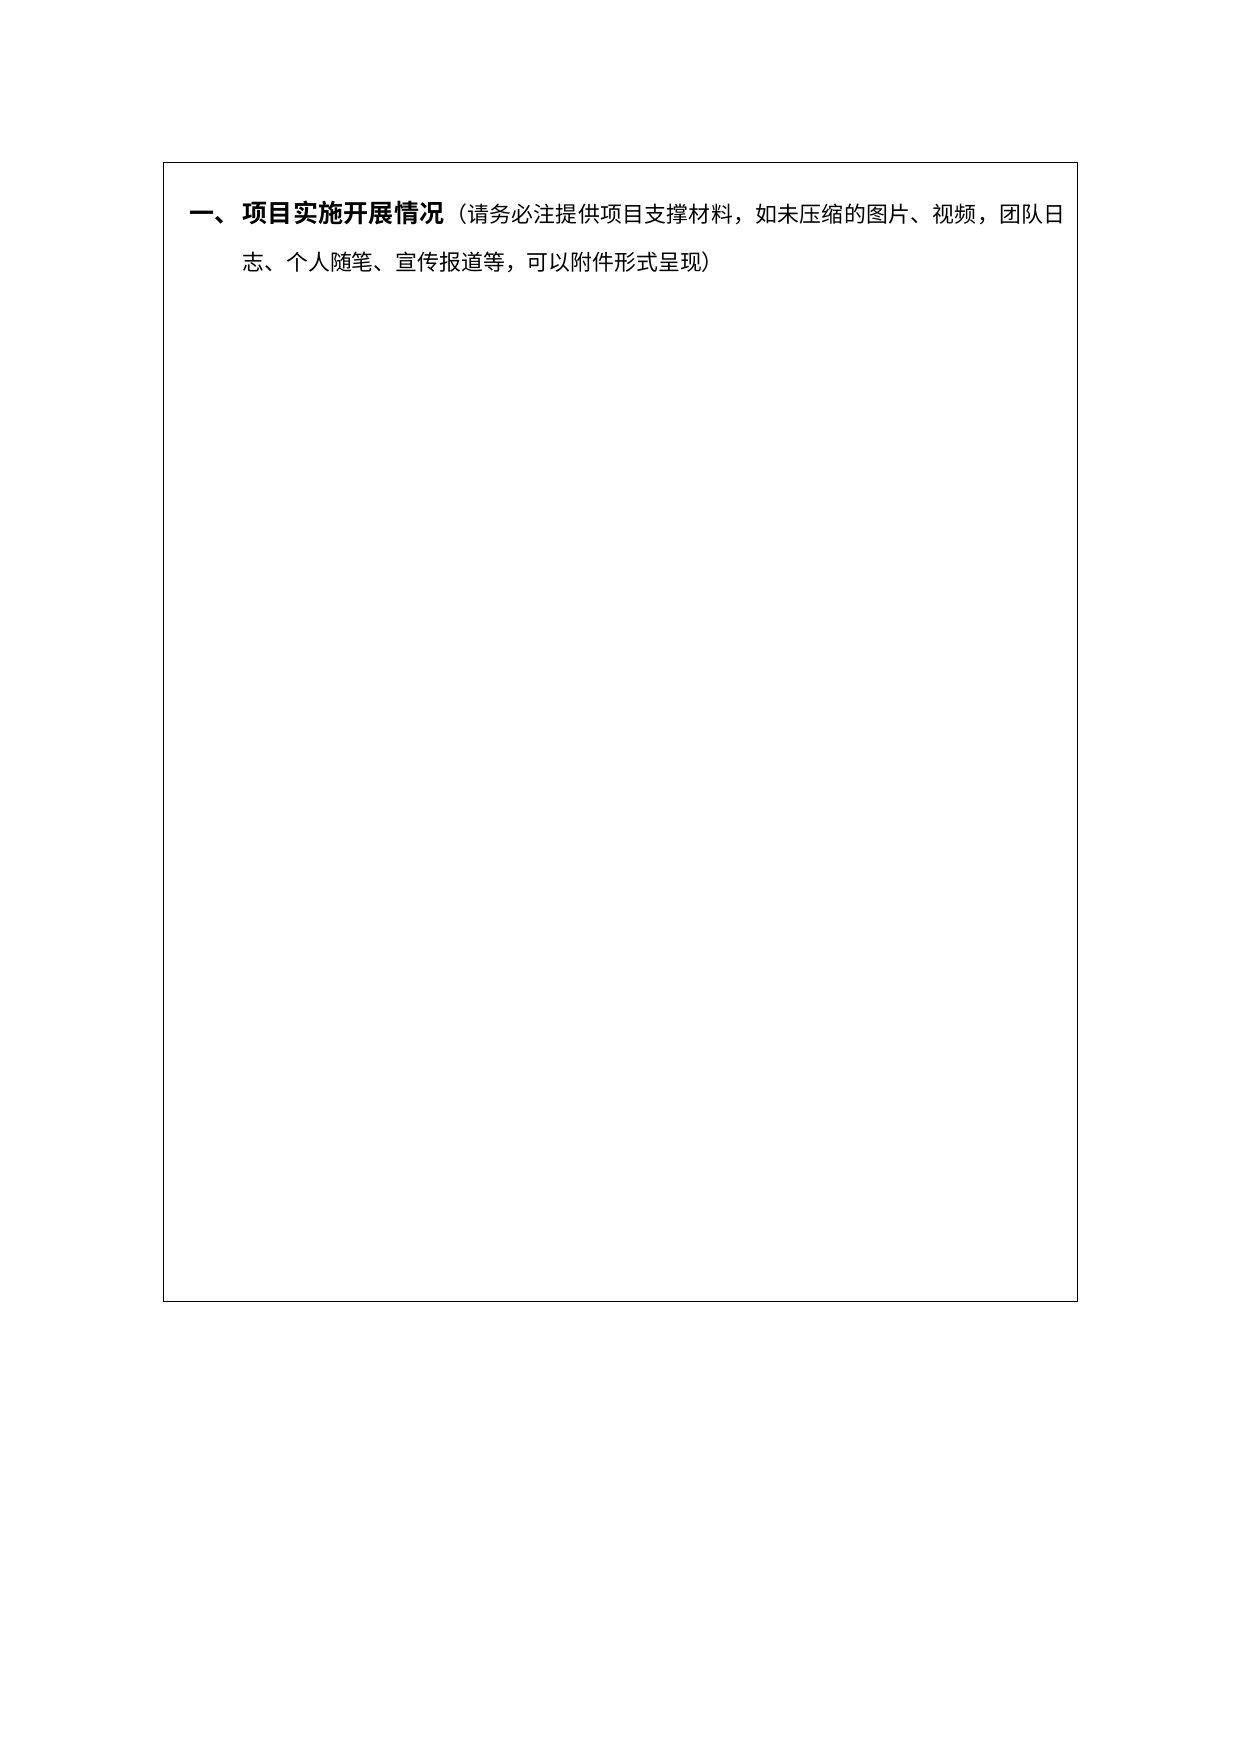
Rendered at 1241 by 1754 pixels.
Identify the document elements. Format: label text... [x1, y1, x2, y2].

table_cell 项目实施开展情况（请务必注提供项目支撑材料，如未压缩的图片、视频，团队日志、个人随笔、宣传报道等，可以附件形式呈现） [164, 163, 1077, 1301]
